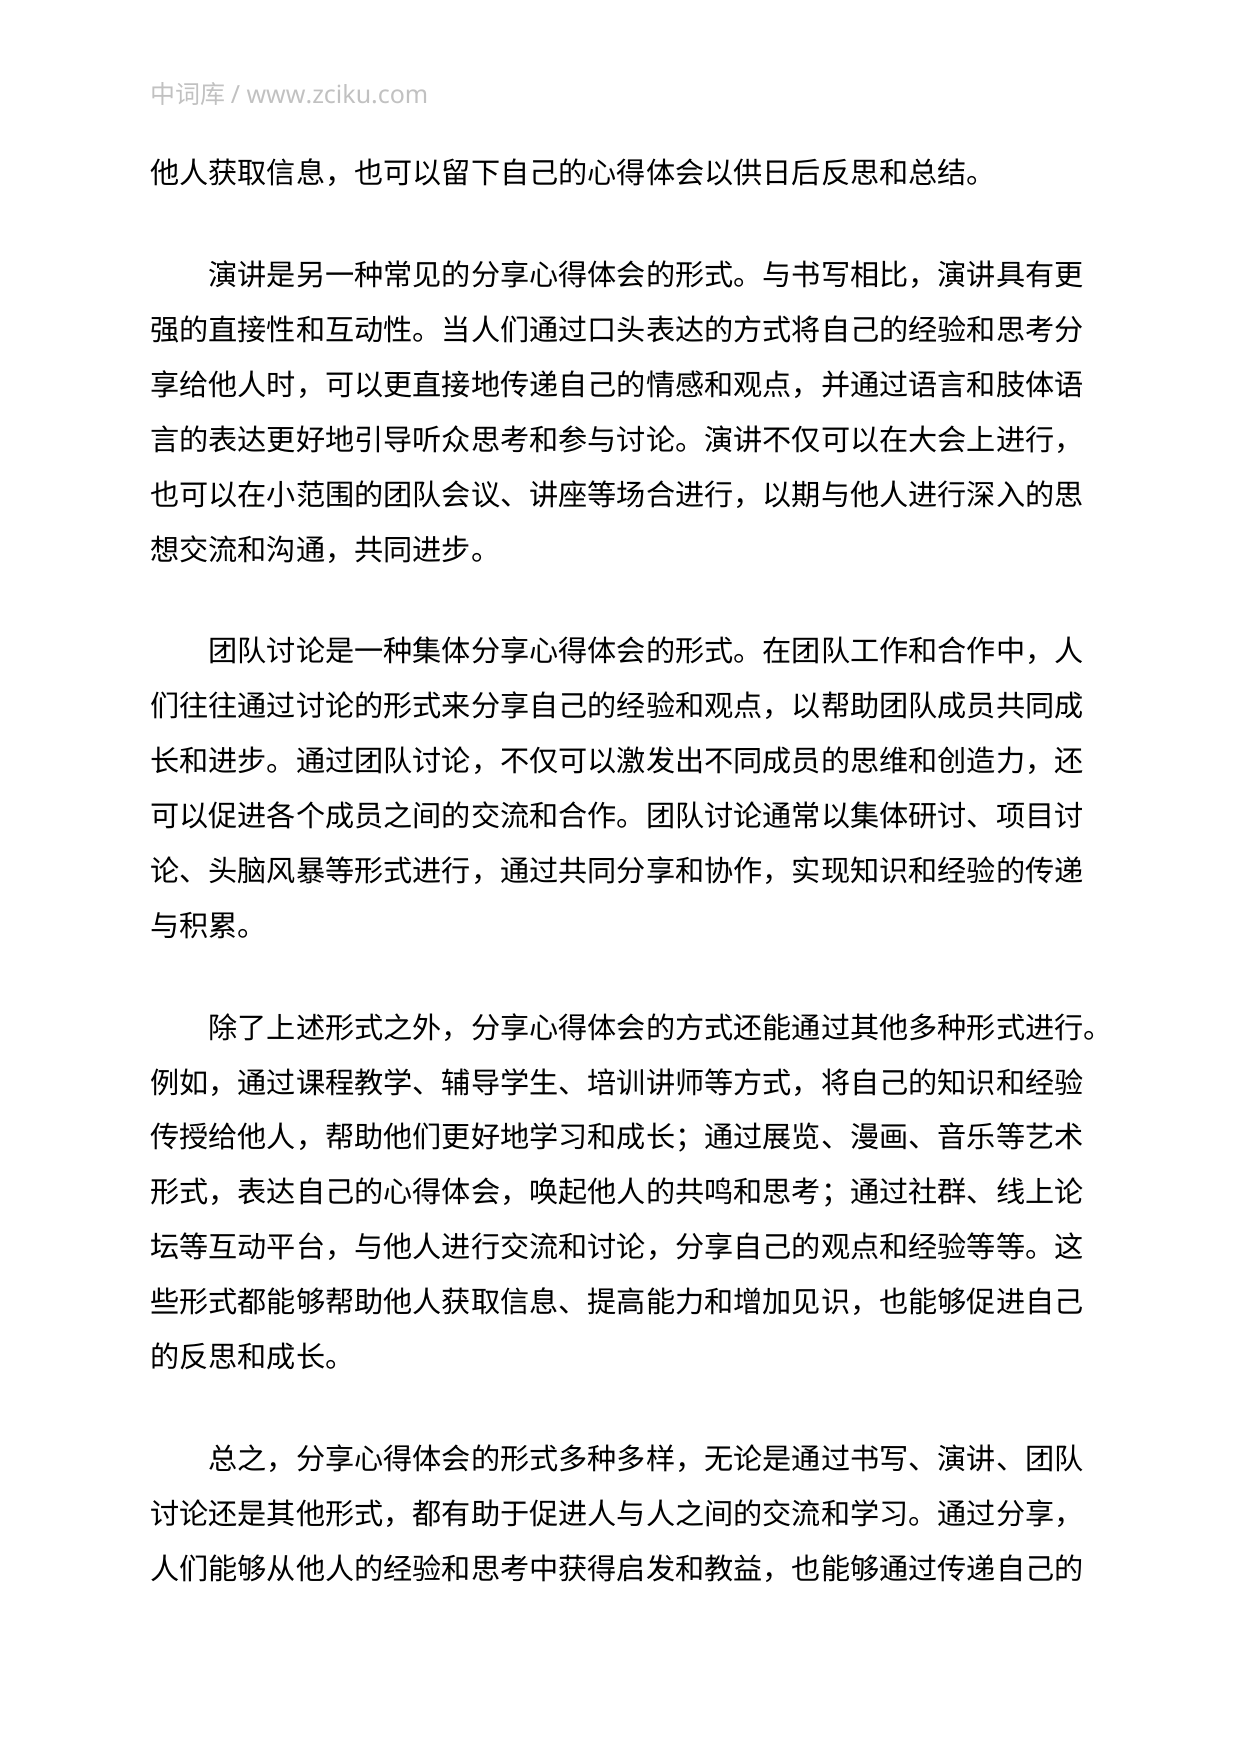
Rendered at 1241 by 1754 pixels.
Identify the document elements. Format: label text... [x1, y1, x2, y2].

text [150, 150, 1090, 192]
text 除了上述形式之外，分享心得体会的方式还能通过其他多种形式进行。例如，通过课程教学、辅导学生、培训讲师等方式，将自己的知识和经验传授给他人，帮助他们更好地学习和成长；通过展览、漫画、音乐等艺术形式，表达自己的心得体会，唤起他人的共鸣和思考；通过社群、线上论坛等互动平台，与他人进行交流和讨论，分享自己的观点和经验等等。这些形式都能够帮助他人获取信息、提高能力和增加见识，也能够促进自己的反思和成长。 [150, 1004, 1090, 1376]
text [150, 1435, 1090, 1587]
text 演讲是另一种常见的分享心得体会的形式。与书写相比，演讲具有更强的直接性和互动性。当人们通过口头表达的方式将自己的经验和思考分享给他人时，可以更直接地传递自己的情感和观点，并通过语言和肢体语言的表达更好地引导听众思考和参与讨论。演讲不仅可以在大会上进行，也可以在小范围的团队会议、讲座等场合进行，以期与他人进行深入的思想交流和沟通，共同进步。 [150, 252, 1090, 568]
text 团队讨论是一种集体分享心得体会的形式。在团队工作和合作中，人们往往通过讨论的形式来分享自己的经验和观点，以帮助团队成员共同成长和进步。通过团队讨论，不仅可以激发出不同成员的思维和创造力，还可以促进各个成员之间的交流和合作。团队讨论通常以集体研讨、项目讨论、头脑风暴等形式进行，通过共同分享和协作，实现知识和经验的传递与积累。 [150, 628, 1090, 945]
